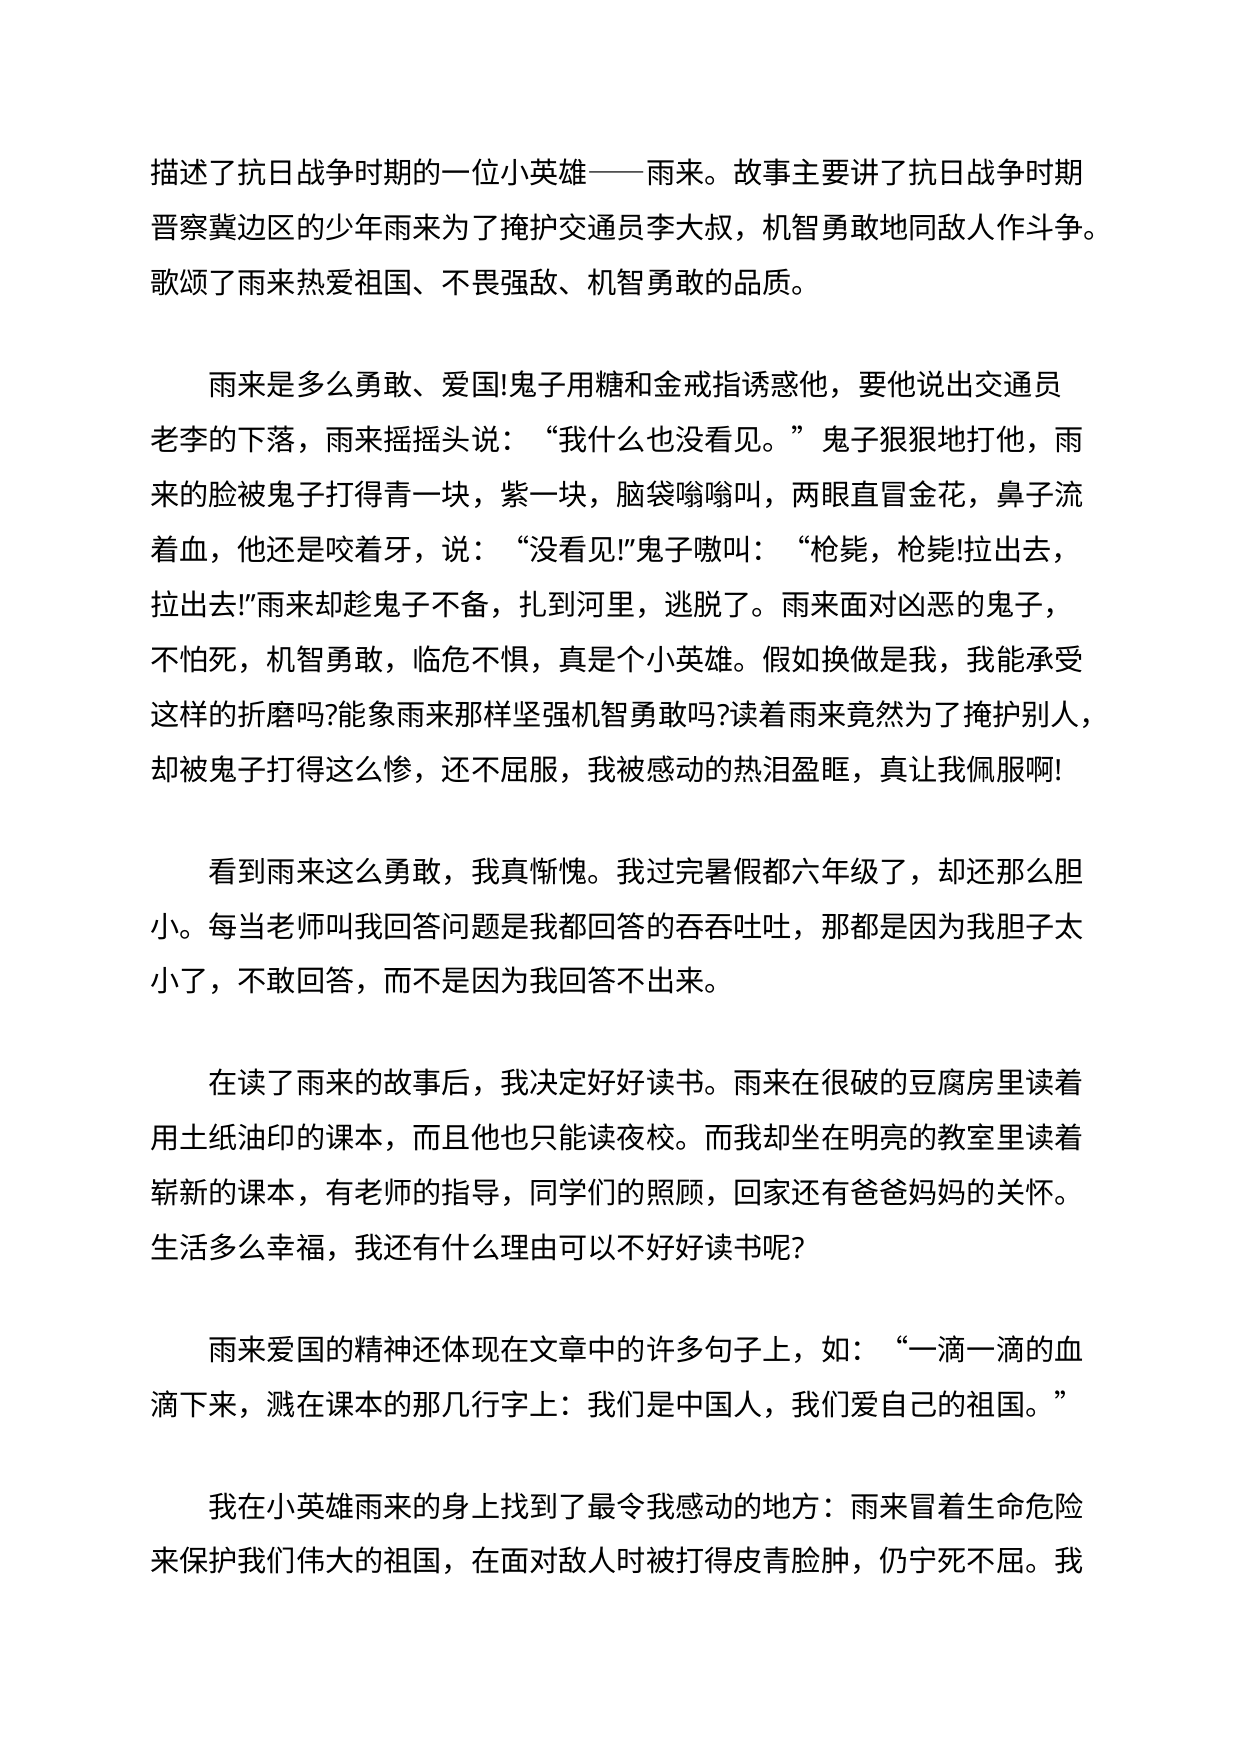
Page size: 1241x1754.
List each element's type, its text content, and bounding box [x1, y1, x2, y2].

text 雨来爱国的精神还体现在文章中的许多句子上，如：“一滴一滴的血滴下来，溅在课本的那几行字上：我们是中国人，我们爱自己的祖国。” [150, 1326, 1090, 1424]
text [150, 1483, 1090, 1580]
text 看到雨来这么勇敢，我真惭愧。我过完暑假都六年级了，却还那么胆小。每当老师叫我回答问题是我都回答的吞吞吐吐，那都是因为我胆子太小了，不敢回答，而不是因为我回答不出来。 [150, 848, 1090, 1000]
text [150, 150, 1090, 302]
text 雨来是多么勇敢、爱国!鬼子用糖和金戒指诱惑他，要他说出交通员老李的下落，雨来摇摇头说：“我什么也没看见。”鬼子狠狠地打他，雨来的脸被鬼子打得青一块，紫一块，脑袋嗡嗡叫，两眼直冒金花，鼻子流着血，他还是咬着牙，说：“没看见!”鬼子嗷叫：“枪毙，枪毙!拉出去，拉出去!”雨来却趁鬼子不备，扎到河里，逃脱了。雨来面对凶恶的鬼子，不怕死，机智勇敢，临危不惧，真是个小英雄。假如换做是我，我能承受这样的折磨吗?能象雨来那样坚强机智勇敢吗?读着雨来竟然为了掩护别人，却被鬼子打得这么惨，还不屈服，我被感动的热泪盈眶，真让我佩服啊! [150, 362, 1090, 789]
text 在读了雨来的故事后，我决定好好读书。雨来在很破的豆腐房里读着用土纸油印的课本，而且他也只能读夜校。而我却坐在明亮的教室里读着崭新的课本，有老师的指导，同学们的照顾，回家还有爸爸妈妈的关怀。生活多么幸福，我还有什么理由可以不好好读书呢? [150, 1060, 1090, 1267]
